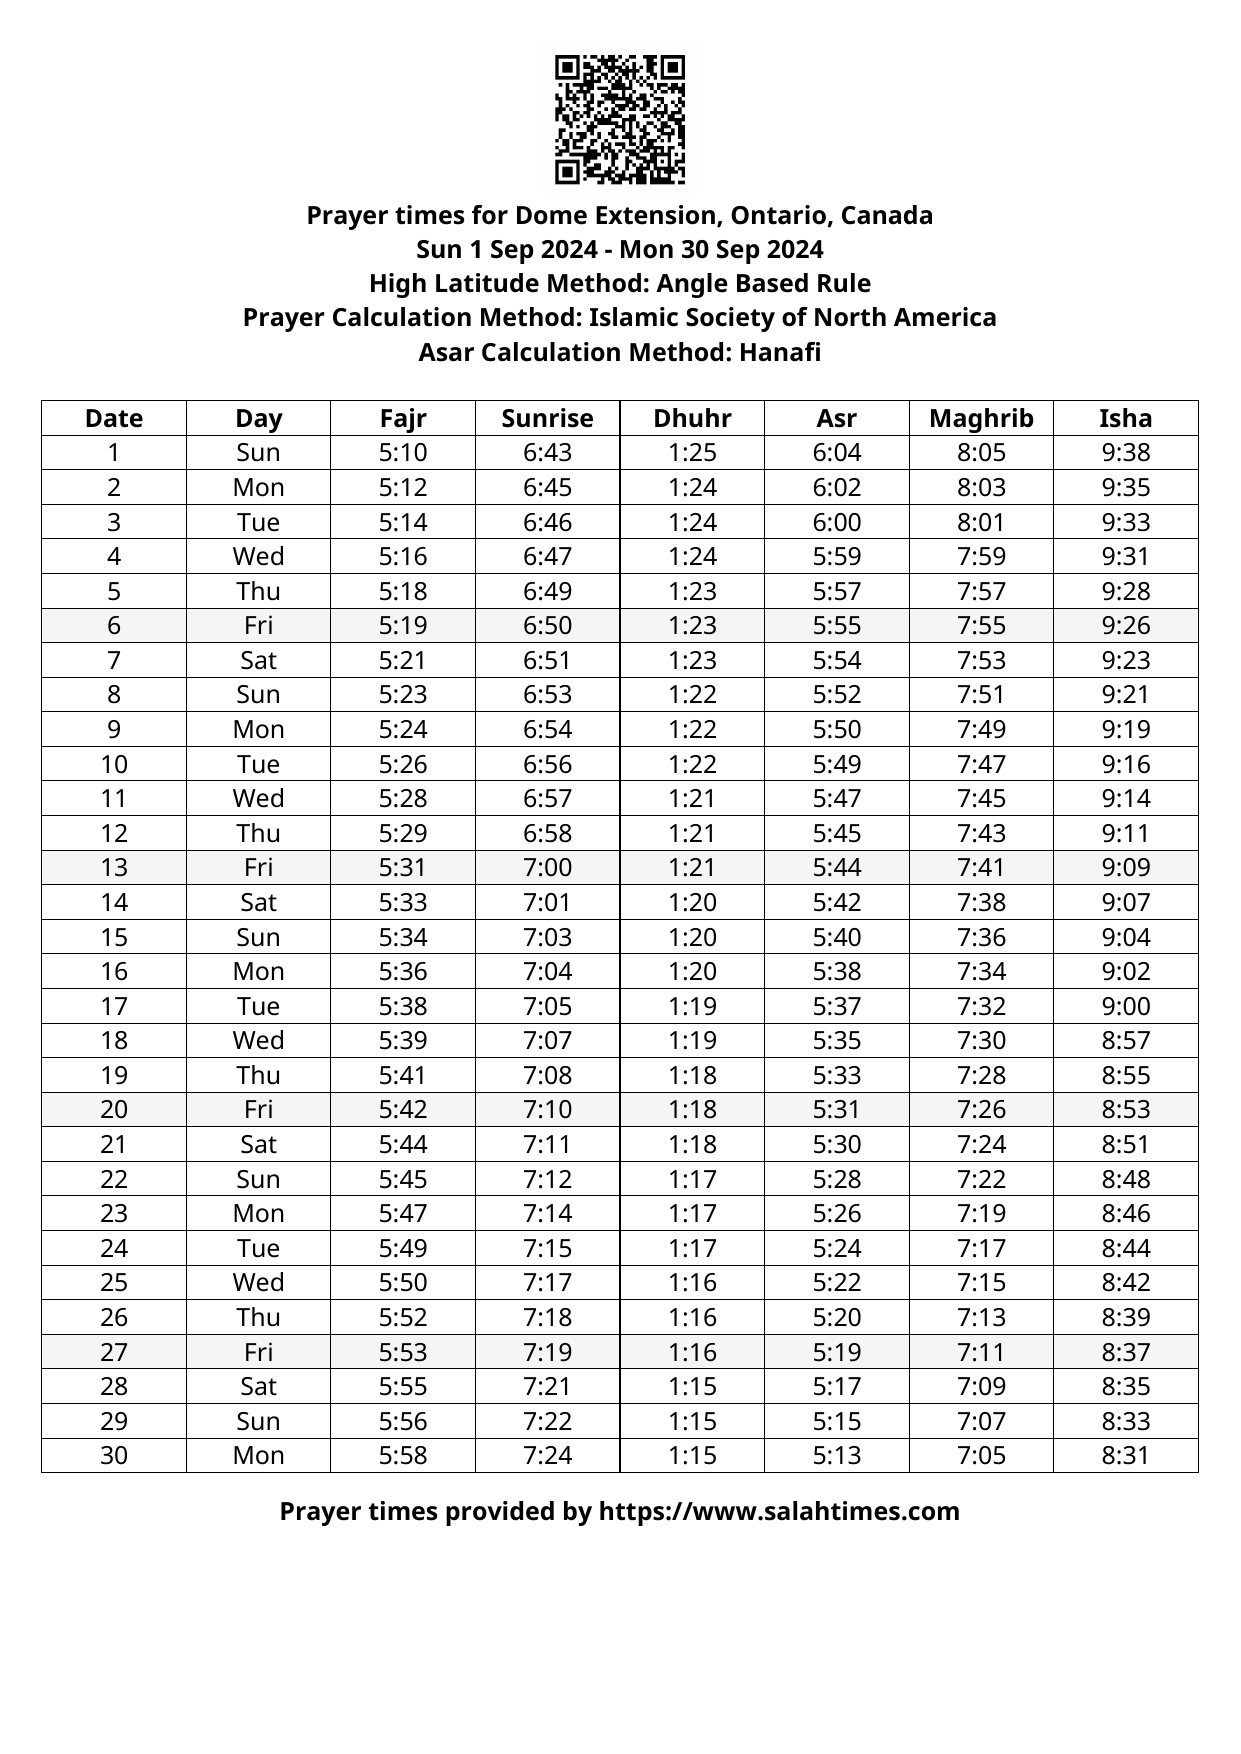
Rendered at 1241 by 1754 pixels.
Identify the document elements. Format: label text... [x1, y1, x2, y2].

table_cell 1:16 [621, 1300, 764, 1334]
table_cell 5:17 [765, 1369, 909, 1403]
table_cell 4 [42, 539, 186, 573]
table_cell 7:14 [476, 1196, 619, 1230]
table_cell 1:15 [621, 1439, 764, 1472]
table_cell 5:35 [765, 1024, 909, 1057]
table_cell 7:15 [476, 1231, 619, 1264]
table_cell 27 [42, 1335, 186, 1368]
table_cell Tue [187, 1231, 330, 1264]
table_cell 1:21 [621, 851, 764, 884]
table_cell 6:51 [476, 643, 619, 677]
table_cell 5:56 [331, 1404, 475, 1437]
table_cell 5:34 [331, 920, 475, 953]
table_cell 8:01 [910, 505, 1053, 538]
table_cell 5:52 [765, 678, 909, 711]
table_cell 8:39 [1054, 1300, 1198, 1334]
table_header Dhuhr [621, 401, 764, 434]
table_cell Sun [187, 678, 330, 711]
table_cell 5:39 [331, 1024, 475, 1057]
table_cell 5:36 [331, 954, 475, 988]
table_cell 7:22 [476, 1404, 619, 1437]
table_cell 5:21 [331, 643, 475, 677]
table_cell Thu [187, 1300, 330, 1334]
table_cell 5:55 [331, 1369, 475, 1403]
table_cell Thu [187, 574, 330, 607]
table_cell 9:19 [1054, 712, 1198, 746]
table_cell 5:53 [331, 1335, 475, 1368]
table_cell 10 [42, 747, 186, 780]
table_cell 3 [42, 505, 186, 538]
table_cell 5:22 [765, 1266, 909, 1299]
table_cell 7:11 [910, 1335, 1053, 1368]
table_cell 5:31 [765, 1093, 909, 1126]
table_cell Tue [187, 747, 330, 780]
table_cell 9:00 [1054, 989, 1198, 1022]
table_cell 7:07 [476, 1024, 619, 1057]
table_cell 23 [42, 1196, 186, 1230]
table_cell 18 [42, 1024, 186, 1057]
table_cell 5:38 [765, 954, 909, 988]
table_cell 5:58 [331, 1439, 475, 1472]
table_cell 8:51 [1054, 1127, 1198, 1161]
table_cell 8:57 [1054, 1024, 1198, 1057]
table_cell 1:17 [621, 1162, 764, 1195]
table_cell Tue [187, 989, 330, 1022]
table_cell Tue [187, 505, 330, 538]
table_cell 7:59 [910, 539, 1053, 573]
table_cell 7:01 [476, 885, 619, 919]
table_cell 7:34 [910, 954, 1053, 988]
table_cell 7:30 [910, 1024, 1053, 1057]
table_cell 7:17 [910, 1231, 1053, 1264]
table_cell 7:43 [910, 816, 1053, 849]
table_cell 9:31 [1054, 539, 1198, 573]
table_header Sunrise [476, 401, 619, 434]
table_cell 6:54 [476, 712, 619, 746]
table_cell 9:23 [1054, 643, 1198, 677]
table_cell Thu [187, 816, 330, 849]
table_cell 5:14 [331, 505, 475, 538]
table_cell 7:36 [910, 920, 1053, 953]
table_cell 1:24 [621, 539, 764, 573]
table_cell 7:47 [910, 747, 1053, 780]
table_cell 2 [42, 470, 186, 504]
table_cell 1:18 [621, 1127, 764, 1161]
table_cell 8:35 [1054, 1369, 1198, 1403]
table_cell 1:24 [621, 470, 764, 504]
table_cell Sat [187, 1369, 330, 1403]
text Asar Calculation Method: Hanafi [42, 334, 1198, 368]
table_cell 6:02 [765, 470, 909, 504]
table_cell 7:11 [476, 1127, 619, 1161]
text Prayer times for Dome Extension, Ontario, Canada [42, 198, 1198, 232]
table_cell Sat [187, 1127, 330, 1161]
table_cell 7:51 [910, 678, 1053, 711]
table_cell 7:00 [476, 851, 619, 884]
table_cell 7:19 [910, 1196, 1053, 1230]
table_cell 28 [42, 1369, 186, 1403]
table_header Asr [765, 401, 909, 434]
table_cell 5:50 [765, 712, 909, 746]
table_cell Mon [187, 1439, 330, 1472]
table_cell 6:49 [476, 574, 619, 607]
table_cell 6:43 [476, 436, 619, 469]
table_cell 5:44 [765, 851, 909, 884]
table_cell Sun [187, 1404, 330, 1437]
table_cell Wed [187, 1266, 330, 1299]
table_cell 6:00 [765, 505, 909, 538]
table_cell 9:26 [1054, 609, 1198, 642]
table_cell 9:11 [1054, 816, 1198, 849]
table_cell 5:52 [331, 1300, 475, 1334]
table_cell 7:55 [910, 609, 1053, 642]
table_cell 7 [42, 643, 186, 677]
table_cell 5:10 [331, 436, 475, 469]
table_cell 9:35 [1054, 470, 1198, 504]
table_cell 1:23 [621, 643, 764, 677]
table_cell 29 [42, 1404, 186, 1437]
table_cell 16 [42, 954, 186, 988]
table_header Day [187, 401, 330, 434]
table_header Maghrib [910, 401, 1053, 434]
table_cell 7:45 [910, 781, 1053, 815]
table_cell 5:54 [765, 643, 909, 677]
table_cell 5:20 [765, 1300, 909, 1334]
table_cell 7:19 [476, 1335, 619, 1368]
table_cell 5:19 [331, 609, 475, 642]
table_cell 8:53 [1054, 1093, 1198, 1126]
table_cell 21 [42, 1127, 186, 1161]
text High Latitude Method: Angle Based Rule [42, 266, 1198, 300]
table_cell 1:18 [621, 1093, 764, 1126]
table_cell 6 [42, 609, 186, 642]
table_cell 20 [42, 1093, 186, 1126]
table_cell 17 [42, 989, 186, 1022]
table_cell 7:10 [476, 1093, 619, 1126]
table_cell 5:26 [331, 747, 475, 780]
table_cell Sat [187, 885, 330, 919]
table_cell 9:02 [1054, 954, 1198, 988]
table_cell 5:42 [765, 885, 909, 919]
table_cell 7:13 [910, 1300, 1053, 1334]
table_cell 7:05 [910, 1439, 1053, 1472]
table_cell Mon [187, 712, 330, 746]
table_cell 15 [42, 920, 186, 953]
table_cell 6:53 [476, 678, 619, 711]
table_cell Wed [187, 539, 330, 573]
table_cell Fri [187, 609, 330, 642]
table_cell 6:47 [476, 539, 619, 573]
table_cell 9:16 [1054, 747, 1198, 780]
table_cell Sun [187, 1162, 330, 1195]
table_cell Fri [187, 1093, 330, 1126]
table_cell 1:22 [621, 747, 764, 780]
table_cell 7:17 [476, 1266, 619, 1299]
table_cell 5:38 [331, 989, 475, 1022]
table_cell 8:03 [910, 470, 1053, 504]
table_cell 1:23 [621, 574, 764, 607]
table_cell 1:22 [621, 712, 764, 746]
table_cell 7:15 [910, 1266, 1053, 1299]
table_cell Fri [187, 1335, 330, 1368]
text Sun 1 Sep 2024 - Mon 30 Sep 2024 [42, 232, 1198, 266]
table_cell 1:21 [621, 781, 764, 815]
table_cell 7:24 [476, 1439, 619, 1472]
table_cell 5:28 [765, 1162, 909, 1195]
table_cell Sat [187, 643, 330, 677]
table_cell 9:21 [1054, 678, 1198, 711]
table_cell 5:29 [331, 816, 475, 849]
table_cell 6:56 [476, 747, 619, 780]
text Prayer times provided by https://www.salahtimes.com [42, 1494, 1198, 1528]
table_cell 8:55 [1054, 1058, 1198, 1092]
table_cell 5:33 [765, 1058, 909, 1092]
table_cell 30 [42, 1439, 186, 1472]
table_cell 7:07 [910, 1404, 1053, 1437]
table_cell 25 [42, 1266, 186, 1299]
table_cell 5:47 [331, 1196, 475, 1230]
table_cell 8:33 [1054, 1404, 1198, 1437]
table_header Date [42, 401, 186, 434]
table_cell 1:22 [621, 678, 764, 711]
table_cell 7:53 [910, 643, 1053, 677]
table_cell 12 [42, 816, 186, 849]
table_cell 5:12 [331, 470, 475, 504]
table_cell 5:16 [331, 539, 475, 573]
table_cell 7:24 [910, 1127, 1053, 1161]
table_cell 7:21 [476, 1369, 619, 1403]
table_cell 7:41 [910, 851, 1053, 884]
table_cell 22 [42, 1162, 186, 1195]
table_cell 5:42 [331, 1093, 475, 1126]
table_cell 5:30 [765, 1127, 909, 1161]
table_cell 6:58 [476, 816, 619, 849]
table_cell Sun [187, 920, 330, 953]
table_cell 7:28 [910, 1058, 1053, 1092]
table_cell 9 [42, 712, 186, 746]
table_cell 5:15 [765, 1404, 909, 1437]
table_cell 1:24 [621, 505, 764, 538]
table_header Fajr [331, 401, 475, 434]
table_cell 9:09 [1054, 851, 1198, 884]
table_cell 8:46 [1054, 1196, 1198, 1230]
table_cell 5:18 [331, 574, 475, 607]
table_cell 7:22 [910, 1162, 1053, 1195]
table_cell 1:18 [621, 1058, 764, 1092]
table_cell 7:26 [910, 1093, 1053, 1126]
table_cell 5:13 [765, 1439, 909, 1472]
table_cell 1:16 [621, 1335, 764, 1368]
text Prayer Calculation Method: Islamic Society of North America [42, 300, 1198, 334]
table_cell 1:15 [621, 1369, 764, 1403]
table_cell 5:49 [331, 1231, 475, 1264]
table_cell 5:41 [331, 1058, 475, 1092]
table_cell 5:45 [765, 816, 909, 849]
table_cell 1:23 [621, 609, 764, 642]
table_cell 1:19 [621, 1024, 764, 1057]
table_cell 1:17 [621, 1196, 764, 1230]
table_cell 14 [42, 885, 186, 919]
picture [542, 41, 699, 198]
table_cell 7:05 [476, 989, 619, 1022]
table_cell 9:14 [1054, 781, 1198, 815]
table_cell 9:07 [1054, 885, 1198, 919]
table_cell 8:44 [1054, 1231, 1198, 1264]
table_cell 8:31 [1054, 1439, 1198, 1472]
table_cell 6:50 [476, 609, 619, 642]
table_cell 7:57 [910, 574, 1053, 607]
table_cell 7:03 [476, 920, 619, 953]
table_cell 9:33 [1054, 505, 1198, 538]
table_cell 5:49 [765, 747, 909, 780]
table_cell 7:18 [476, 1300, 619, 1334]
table_cell 7:04 [476, 954, 619, 988]
table_cell 6:57 [476, 781, 619, 815]
table_cell 1:25 [621, 436, 764, 469]
table_cell 1:15 [621, 1404, 764, 1437]
table_cell Thu [187, 1058, 330, 1092]
table_cell 5:57 [765, 574, 909, 607]
table_cell 5:23 [331, 678, 475, 711]
table_cell 7:49 [910, 712, 1053, 746]
table_cell 1:17 [621, 1231, 764, 1264]
table_cell Mon [187, 1196, 330, 1230]
table_cell 5:50 [331, 1266, 475, 1299]
table_cell Mon [187, 470, 330, 504]
table_cell 8:05 [910, 436, 1053, 469]
table_cell 9:04 [1054, 920, 1198, 953]
table_cell 1:20 [621, 885, 764, 919]
table_cell 5:24 [765, 1231, 909, 1264]
table_cell Wed [187, 1024, 330, 1057]
table_cell 8:48 [1054, 1162, 1198, 1195]
table_cell 9:38 [1054, 436, 1198, 469]
table_cell 5:26 [765, 1196, 909, 1230]
table_cell 6:45 [476, 470, 619, 504]
table_cell 5:47 [765, 781, 909, 815]
table_cell 19 [42, 1058, 186, 1092]
table_cell 5 [42, 574, 186, 607]
table_cell 8:42 [1054, 1266, 1198, 1299]
table_cell 26 [42, 1300, 186, 1334]
table_cell 7:09 [910, 1369, 1053, 1403]
table_cell 1:19 [621, 989, 764, 1022]
table_cell 6:04 [765, 436, 909, 469]
table_cell 11 [42, 781, 186, 815]
table_cell 5:31 [331, 851, 475, 884]
table_cell 5:44 [331, 1127, 475, 1161]
table_cell 5:59 [765, 539, 909, 573]
table_cell 5:40 [765, 920, 909, 953]
table_cell 5:37 [765, 989, 909, 1022]
table_cell 7:38 [910, 885, 1053, 919]
table_cell Sun [187, 436, 330, 469]
table_cell 8 [42, 678, 186, 711]
table_cell 5:55 [765, 609, 909, 642]
table_cell Fri [187, 851, 330, 884]
table_cell 1:20 [621, 954, 764, 988]
table_cell 6:46 [476, 505, 619, 538]
table_cell 7:08 [476, 1058, 619, 1092]
table_cell Wed [187, 781, 330, 815]
table_cell 1:16 [621, 1266, 764, 1299]
table_cell 8:37 [1054, 1335, 1198, 1368]
table_cell 24 [42, 1231, 186, 1264]
table_cell Mon [187, 954, 330, 988]
table_cell 5:19 [765, 1335, 909, 1368]
table_cell 1 [42, 436, 186, 469]
table_cell 5:24 [331, 712, 475, 746]
table_cell 9:28 [1054, 574, 1198, 607]
table_cell 7:32 [910, 989, 1053, 1022]
table_cell 7:12 [476, 1162, 619, 1195]
table_header Isha [1054, 401, 1198, 434]
table_cell 5:45 [331, 1162, 475, 1195]
table_cell 5:33 [331, 885, 475, 919]
table_cell 1:20 [621, 920, 764, 953]
table_cell 1:21 [621, 816, 764, 849]
table_cell 5:28 [331, 781, 475, 815]
table_cell 13 [42, 851, 186, 884]
